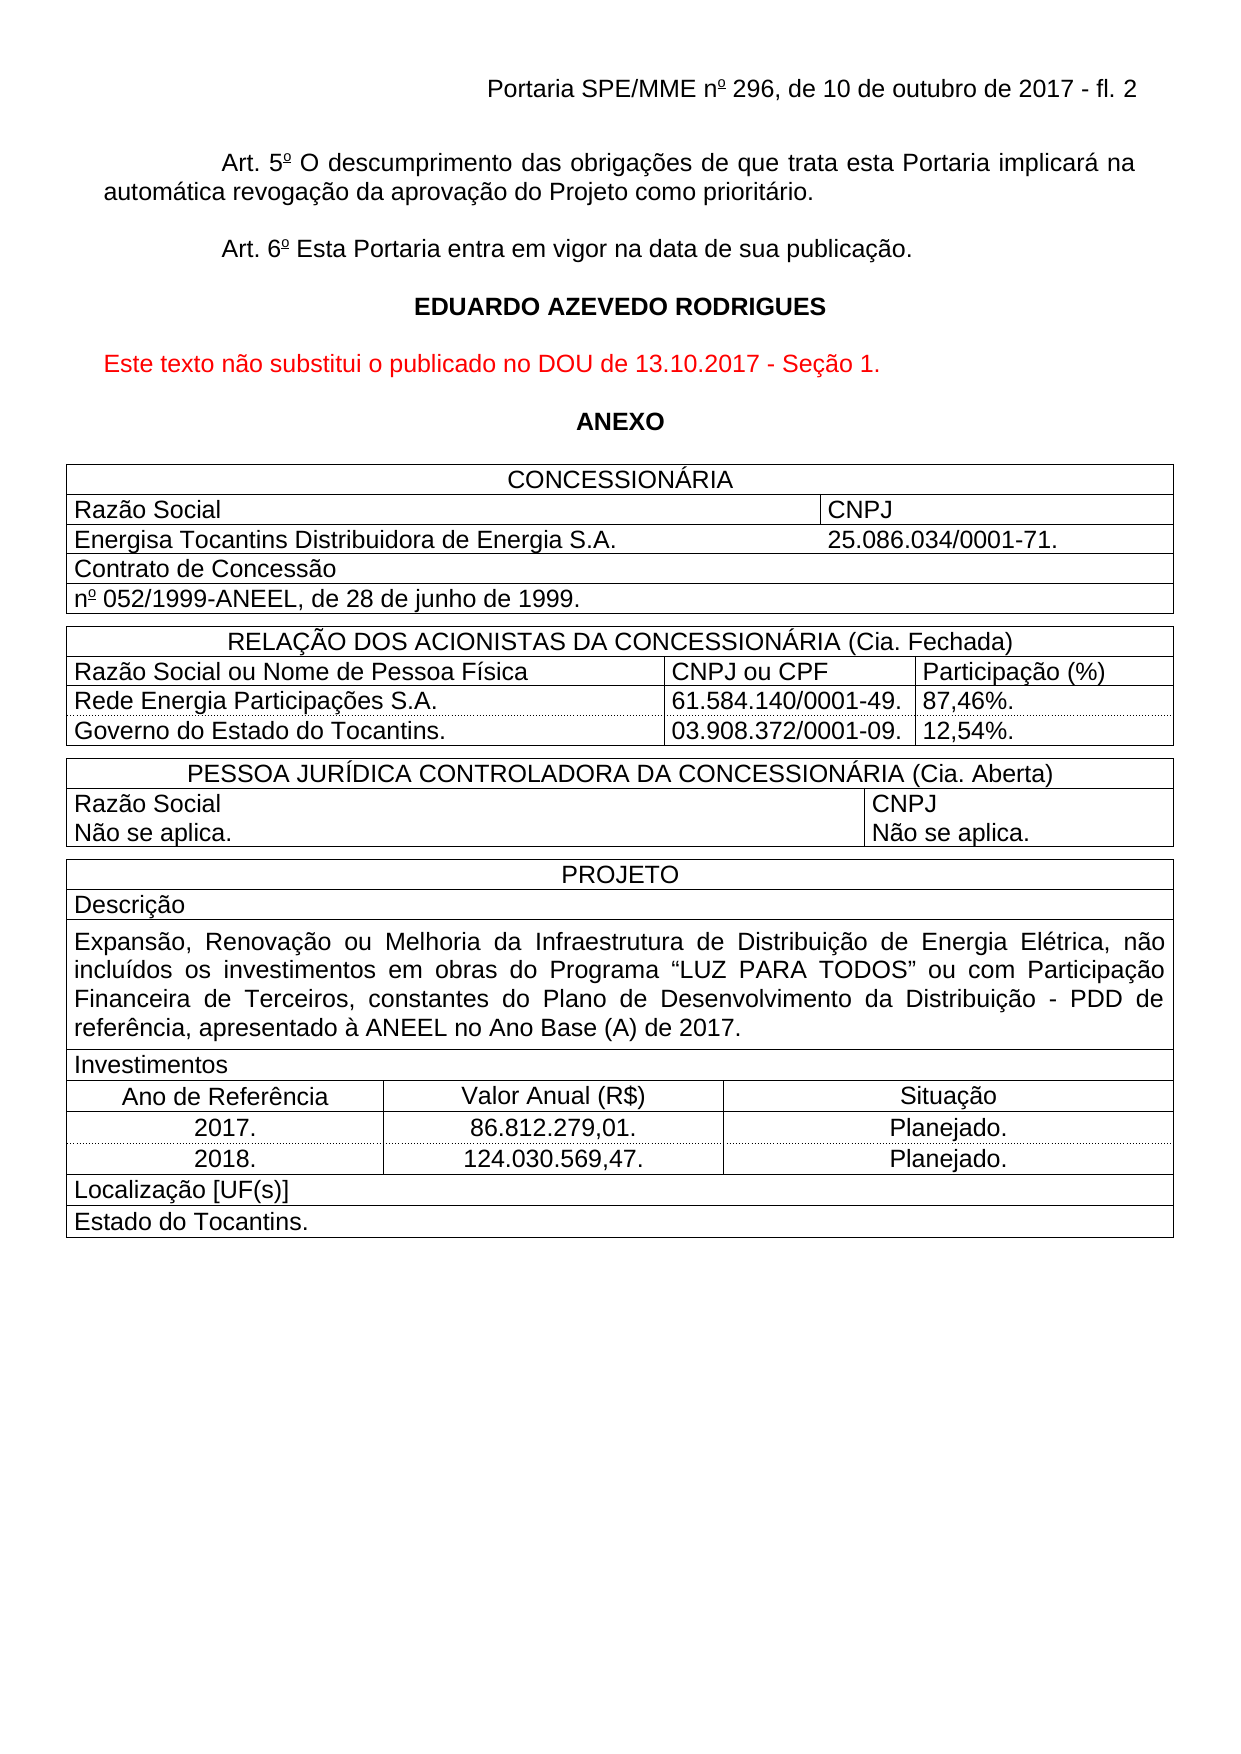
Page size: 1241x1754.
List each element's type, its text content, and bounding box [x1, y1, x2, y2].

table_cell Rede Energia Participações S.A. [67, 686, 664, 715]
table_cell no 052/1999-ANEEL, de 28 de junho de 1999. [67, 584, 1173, 613]
table_cell Não se aplica. [865, 818, 1173, 846]
text Este texto não substitui o publicado no DOU de 13.10.2017 - Seção 1. [103, 349, 1137, 378]
table_header CONCESSIONÁRIA [67, 465, 1173, 494]
table_cell CNPJ [865, 789, 1173, 817]
table_cell 124.030.569,47. [384, 1143, 723, 1174]
table_cell Valor Anual (R$) [384, 1081, 723, 1111]
table_cell 03.908.372/0001-09. [665, 715, 915, 745]
table_cell Planejado. [724, 1112, 1173, 1143]
table_cell Participação (%) [916, 657, 1173, 685]
table_cell Planejado. [724, 1143, 1173, 1174]
table_cell Localização [UF(s)] [67, 1175, 1173, 1205]
text Art. 5o O descumprimento das obrigações de que trata esta Portaria implicará na automática revogação da aprovação do Projeto como prioritário. [103, 148, 1137, 205]
table_cell 87,46%. [916, 686, 1173, 715]
table_cell Não se aplica. [67, 818, 864, 846]
table_cell Ano de Referência [67, 1081, 383, 1111]
table_cell 86.812.279,01. [384, 1112, 723, 1143]
table_header RELAÇÃO DOS ACIONISTAS DA CONCESSIONÁRIA (Cia. Fechada) [67, 627, 1173, 656]
table_cell Razão Social ou Nome de Pessoa Física [67, 657, 664, 685]
table_cell CNPJ [821, 495, 1173, 523]
table_cell Expansão, Renovação ou Melhoria da Infraestrutura de Distribuição de Energia Elétrica, não incluídos os investimentos em obras do Programa “LUZ PARA TODOS” ou com Participação Financeira de Terceiros, constantes do Plano de Desenvolvimento da Distribuição - PDD de referência, apresentado à ANEEL no Ano Base (A) de 2017. [67, 920, 1173, 1048]
table_cell Razão Social [67, 495, 820, 523]
table_cell 61.584.140/0001-49. [665, 686, 915, 715]
text ANEXO [103, 406, 1137, 435]
table_cell Governo do Estado do Tocantins. [67, 715, 664, 745]
table_cell Razão Social [67, 789, 864, 817]
table_cell 2018. [67, 1143, 383, 1174]
table_cell 12,54%. [916, 715, 1173, 745]
table_cell Estado do Tocantins. [67, 1206, 1173, 1237]
table_header PROJETO [67, 860, 1173, 889]
table_cell 25.086.034/0001-71. [820, 525, 1173, 553]
table_header PESSOA JURÍDICA CONTROLADORA DA CONCESSIONÁRIA (Cia. Aberta) [67, 759, 1173, 788]
table_cell Energisa Tocantins Distribuidora de Energia S.A. [67, 525, 820, 553]
table_cell Situação [724, 1081, 1173, 1111]
text EDUARDO AZEVEDO RODRIGUES [103, 291, 1137, 320]
table_cell Descrição [67, 890, 1173, 918]
table_cell 2017. [67, 1112, 383, 1143]
table_cell CNPJ ou CPF [665, 657, 915, 685]
table_cell Investimentos [67, 1050, 1173, 1080]
text Art. 6o Esta Portaria entra em vigor na data de sua publicação. [103, 234, 1137, 263]
table_cell Contrato de Concessão [67, 554, 1173, 583]
